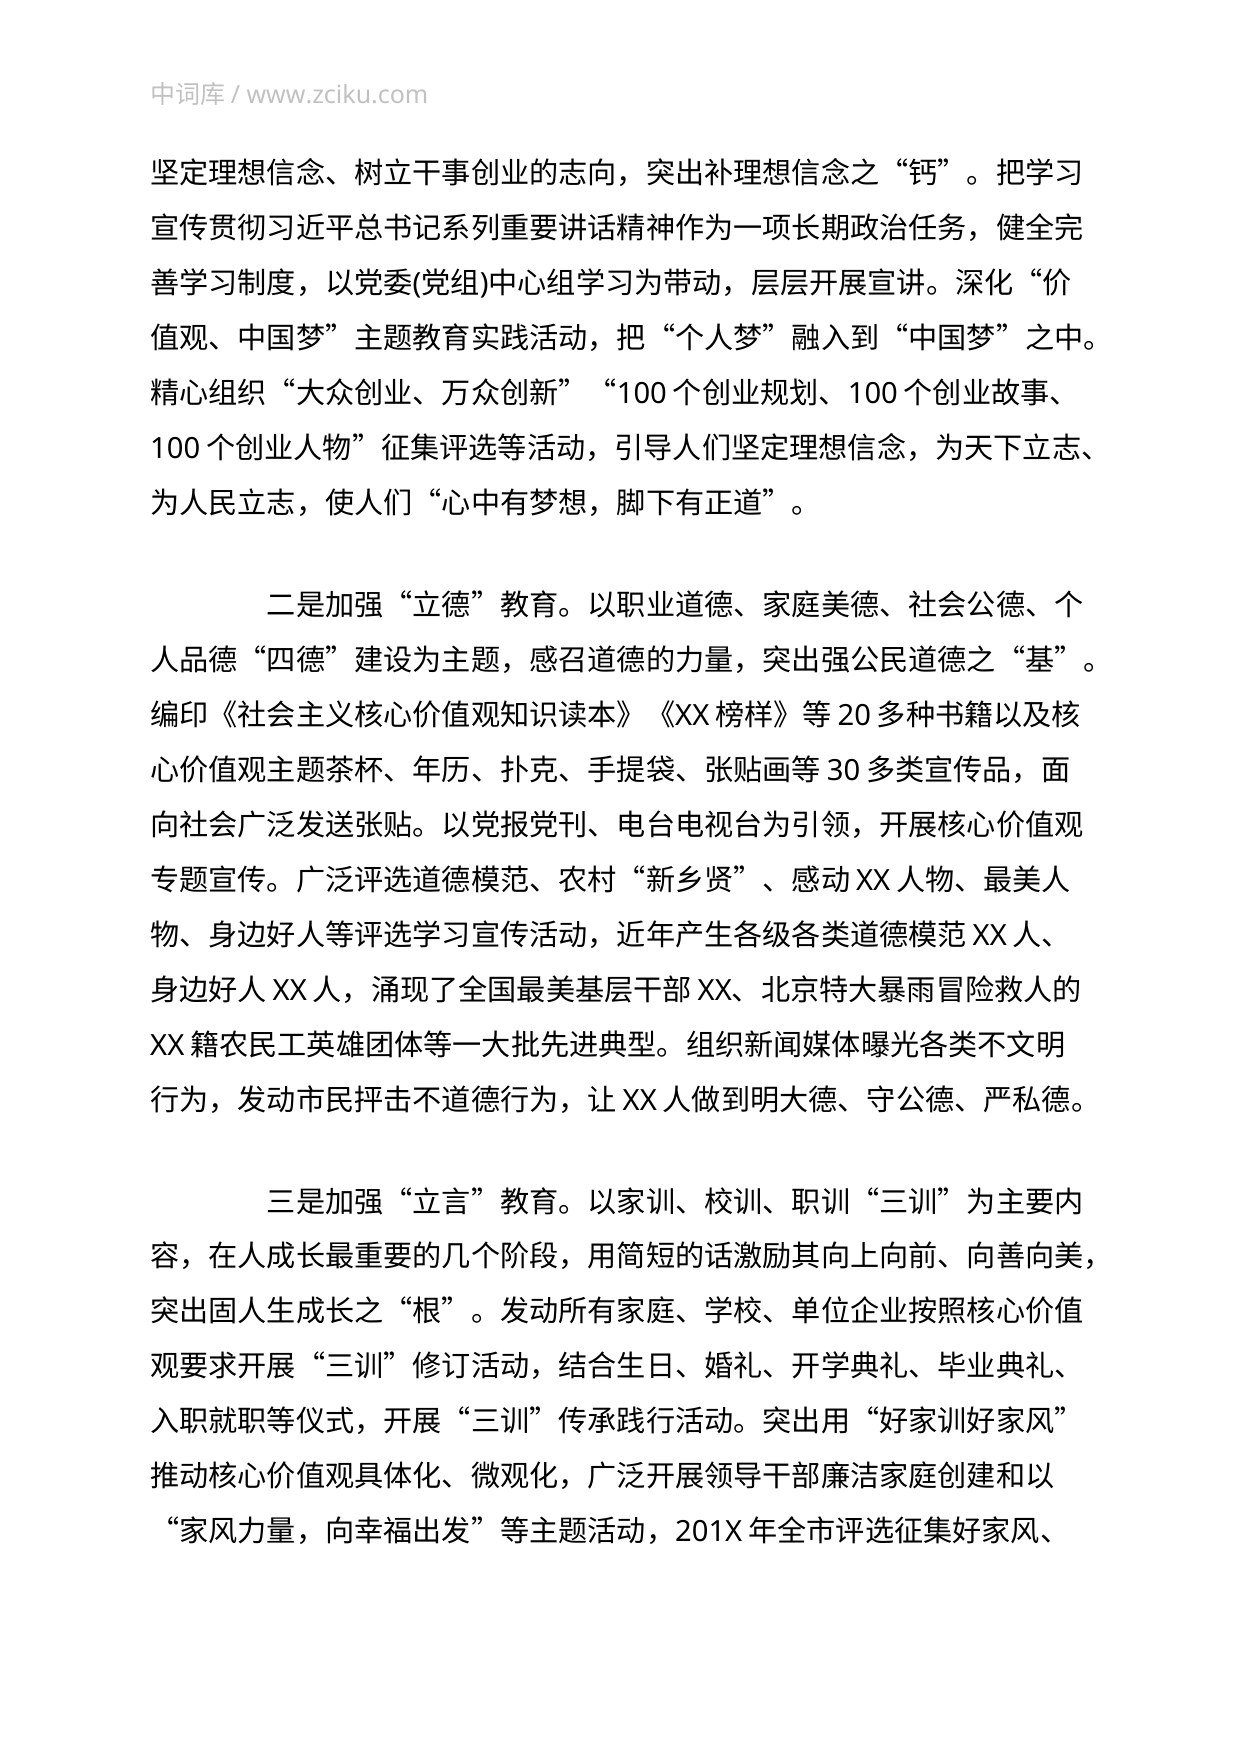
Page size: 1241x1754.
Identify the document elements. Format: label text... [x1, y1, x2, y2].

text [150, 150, 1090, 522]
text 二是加强“立德”教育。以职业道德、家庭美德、社会公德、个人品德“四德”建设为主题，感召道德的力量，突出强公民道德之“基”。编印《社会主义核心价值观知识读本》《XX榜样》等20多种书籍以及核心价值观主题茶杯、年历、扑克、手提袋、张贴画等30多类宣传品，面向社会广泛发送张贴。以党报党刊、电台电视台为引领，开展核心价值观专题宣传。广泛评选道德模范、农村“新乡贤”、感动XX人物、最美人物、身边好人等评选学习宣传活动，近年产生各级各类道德模范XX人、身边好人XX人，涌现了全国最美基层干部XX、北京特大暴雨冒险救人的XX籍农民工英雄团体等一大批先进典型。组织新闻媒体曝光各类不文明行为，发动市民抨击不道德行为，让XX人做到明大德、守公德、严私德。 [150, 581, 1090, 1118]
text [150, 1178, 1090, 1550]
